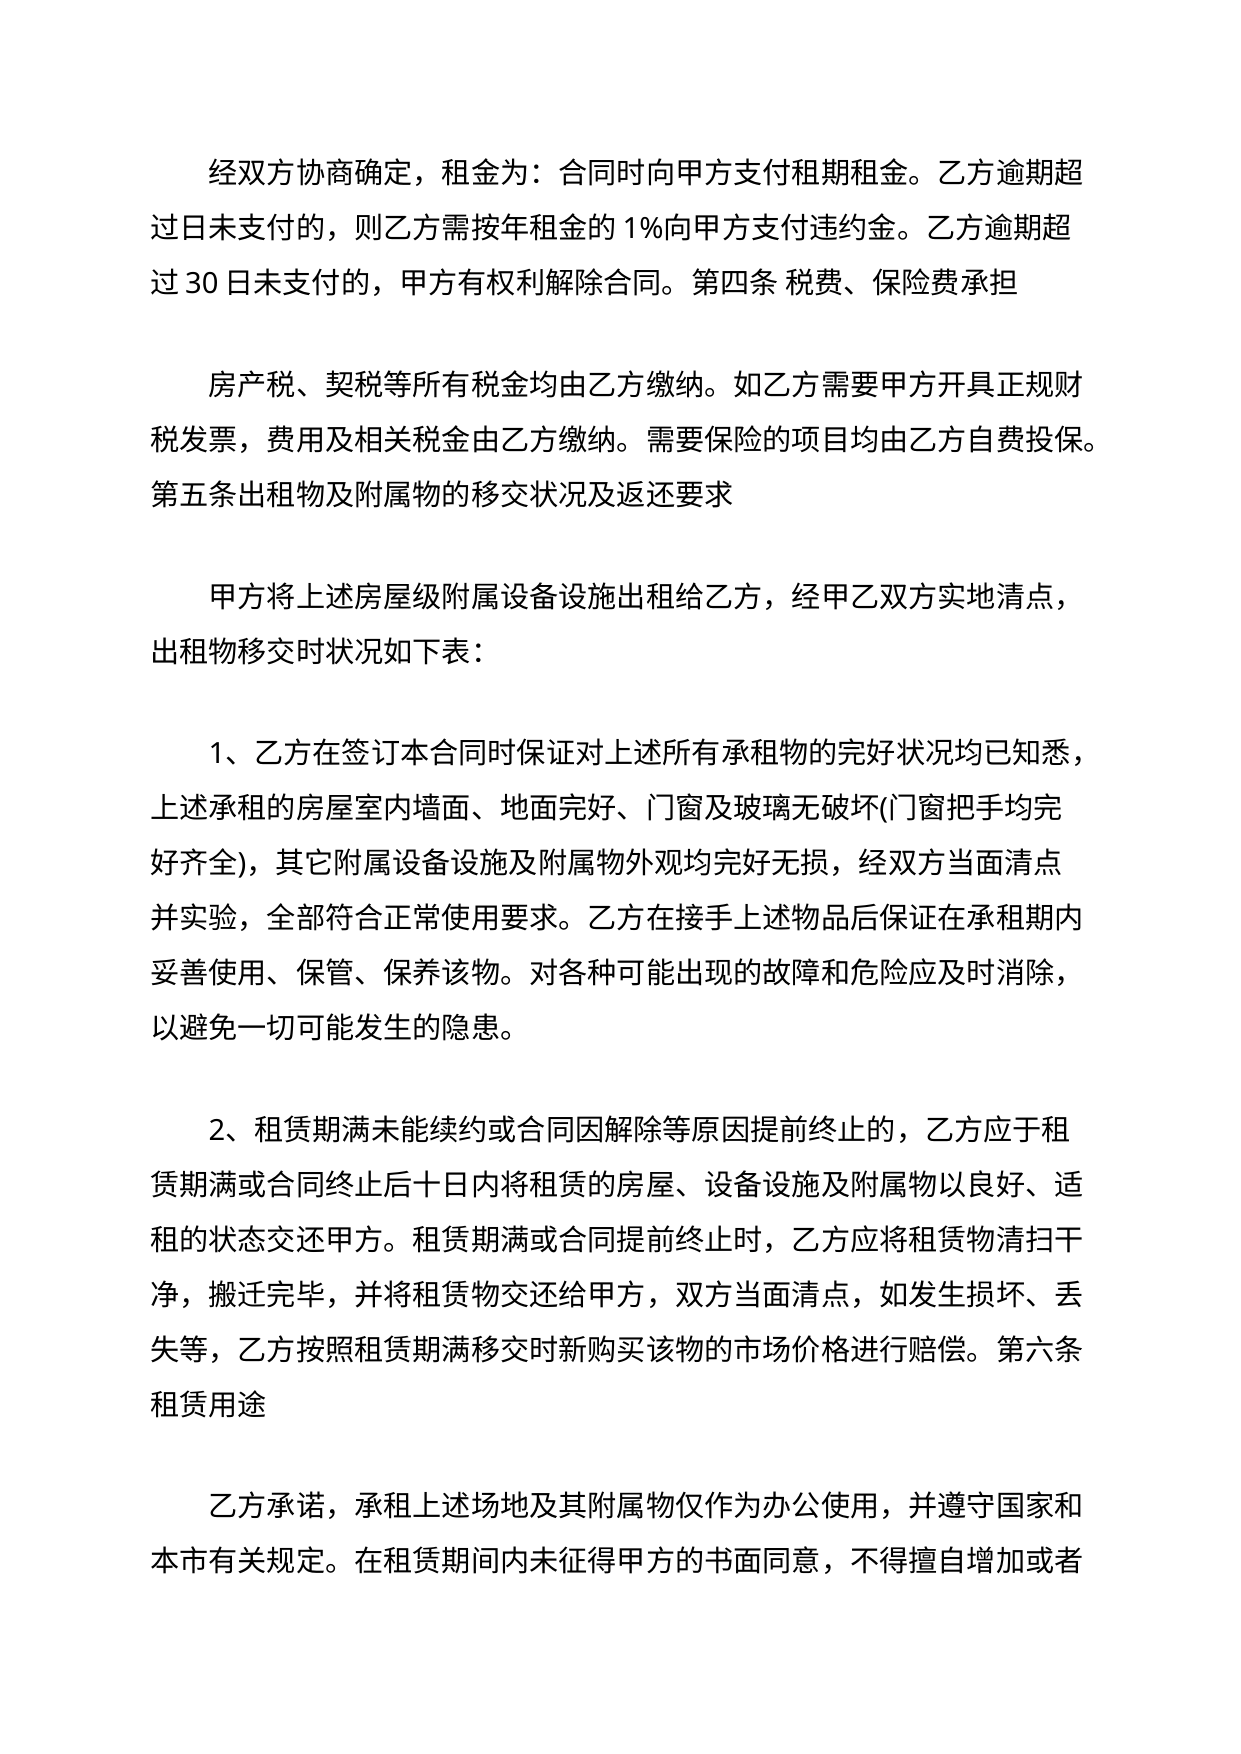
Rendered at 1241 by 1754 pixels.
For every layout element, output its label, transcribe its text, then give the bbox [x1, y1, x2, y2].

text 1、乙方在签订本合同时保证对上述所有承租物的完好状况均已知悉，上述承租的房屋室内墙面、地面完好、门窗及玻璃无破坏(门窗把手均完好齐全)，其它附属设备设施及附属物外观均完好无损，经双方当面清点并实验，全部符合正常使用要求。乙方在接手上述物品后保证在承租期内妥善使用、保管、保养该物。对各种可能出现的故障和危险应及时消除，以避免一切可能发生的隐患。 [150, 730, 1090, 1047]
text 2、租赁期满未能续约或合同因解除等原因提前终止的，乙方应于租赁期满或合同终止后十日内将租赁的房屋、设备设施及附属物以良好、适租的状态交还甲方。租赁期满或合同提前终止时，乙方应将租赁物清扫干净，搬迁完毕，并将租赁物交还给甲方，双方当面清点，如发生损坏、丢失等，乙方按照租赁期满移交时新购买该物的市场价格进行赔偿。第六条 租赁用途 [150, 1107, 1090, 1423]
text 甲方将上述房屋级附属设备设施出租给乙方，经甲乙双方实地清点，出租物移交时状况如下表： [150, 573, 1090, 671]
text 经双方协商确定，租金为：合同时向甲方支付租期租金。乙方逾期超过日未支付的，则乙方需按年租金的1%向甲方支付违约金。乙方逾期超过30日未支付的，甲方有权利解除合同。第四条 税费、保险费承担 [150, 150, 1090, 302]
text 房产税、契税等所有税金均由乙方缴纳。如乙方需要甲方开具正规财税发票，费用及相关税金由乙方缴纳。需要保险的项目均由乙方自费投保。第五条出租物及附属物的移交状况及返还要求 [150, 362, 1090, 514]
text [150, 1483, 1090, 1580]
